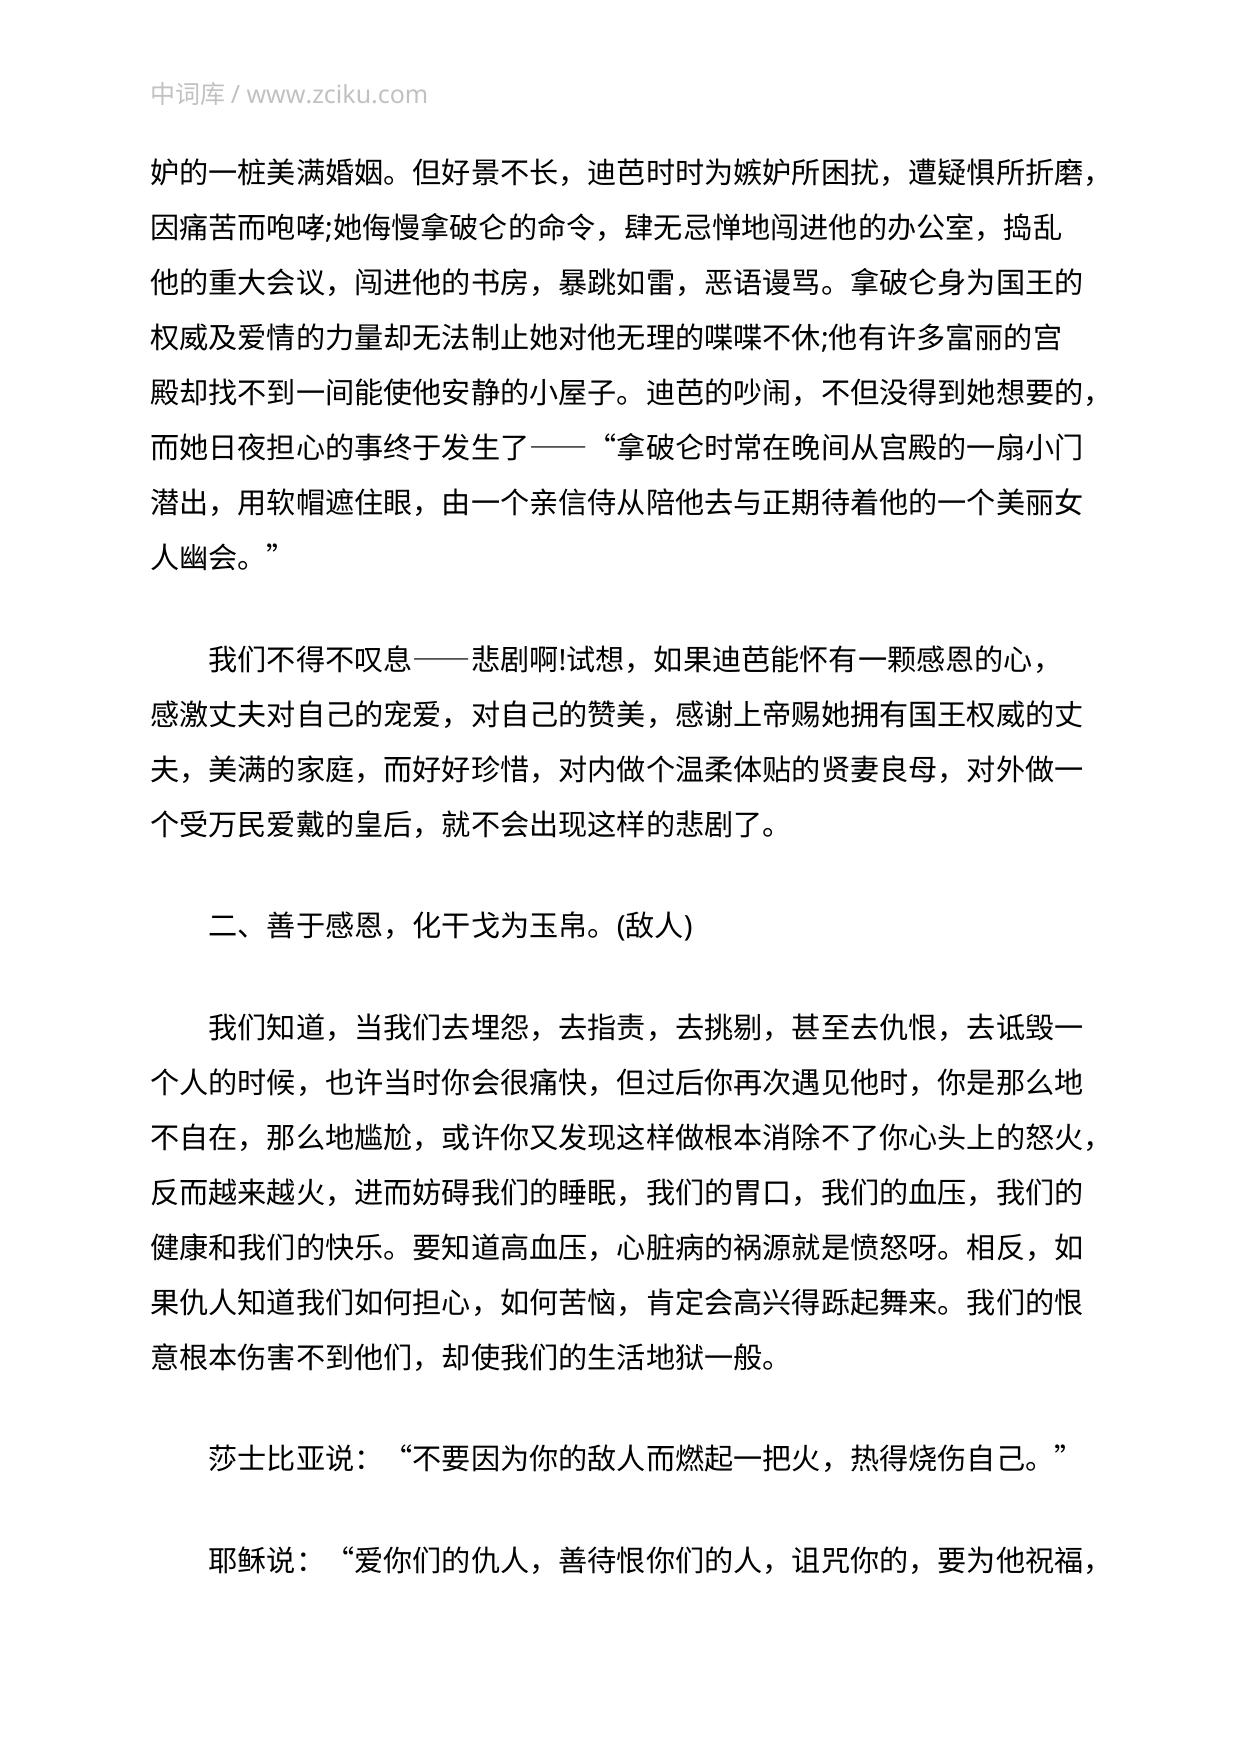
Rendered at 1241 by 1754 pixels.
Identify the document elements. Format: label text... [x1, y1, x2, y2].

text 莎士比亚说：“不要因为你的敌人而燃起一把火，热得烧伤自己。” [150, 1436, 1090, 1478]
text 二、善于感恩，化干戈为玉帛。(敌人) [150, 903, 1090, 945]
text 我们不得不叹息——悲剧啊!试想，如果迪芭能怀有一颗感恩的心，感激丈夫对自己的宠爱，对自己的赞美，感谢上帝赐她拥有国王权威的丈夫，美满的家庭，而好好珍惜，对内做个温柔体贴的贤妻良母，对外做一个受万民爱戴的皇后，就不会出现这样的悲剧了。 [150, 636, 1090, 843]
text 我们知道，当我们去埋怨，去指责，去挑剔，甚至去仇恨，去诋毁一个人的时候，也许当时你会很痛快，但过后你再次遇见他时，你是那么地不自在，那么地尴尬，或许你又发现这样做根本消除不了你心头上的怒火，反而越来越火，进而妨碍我们的睡眠，我们的胃口，我们的血压，我们的健康和我们的快乐。要知道高血压，心脏病的祸源就是愤怒呀。相反，如果仇人知道我们如何担心，如何苦恼，肯定会高兴得跞起舞来。我们的恨意根本伤害不到他们，却使我们的生活地狱一般。 [150, 1005, 1090, 1376]
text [150, 150, 1090, 577]
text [150, 1538, 1090, 1580]
